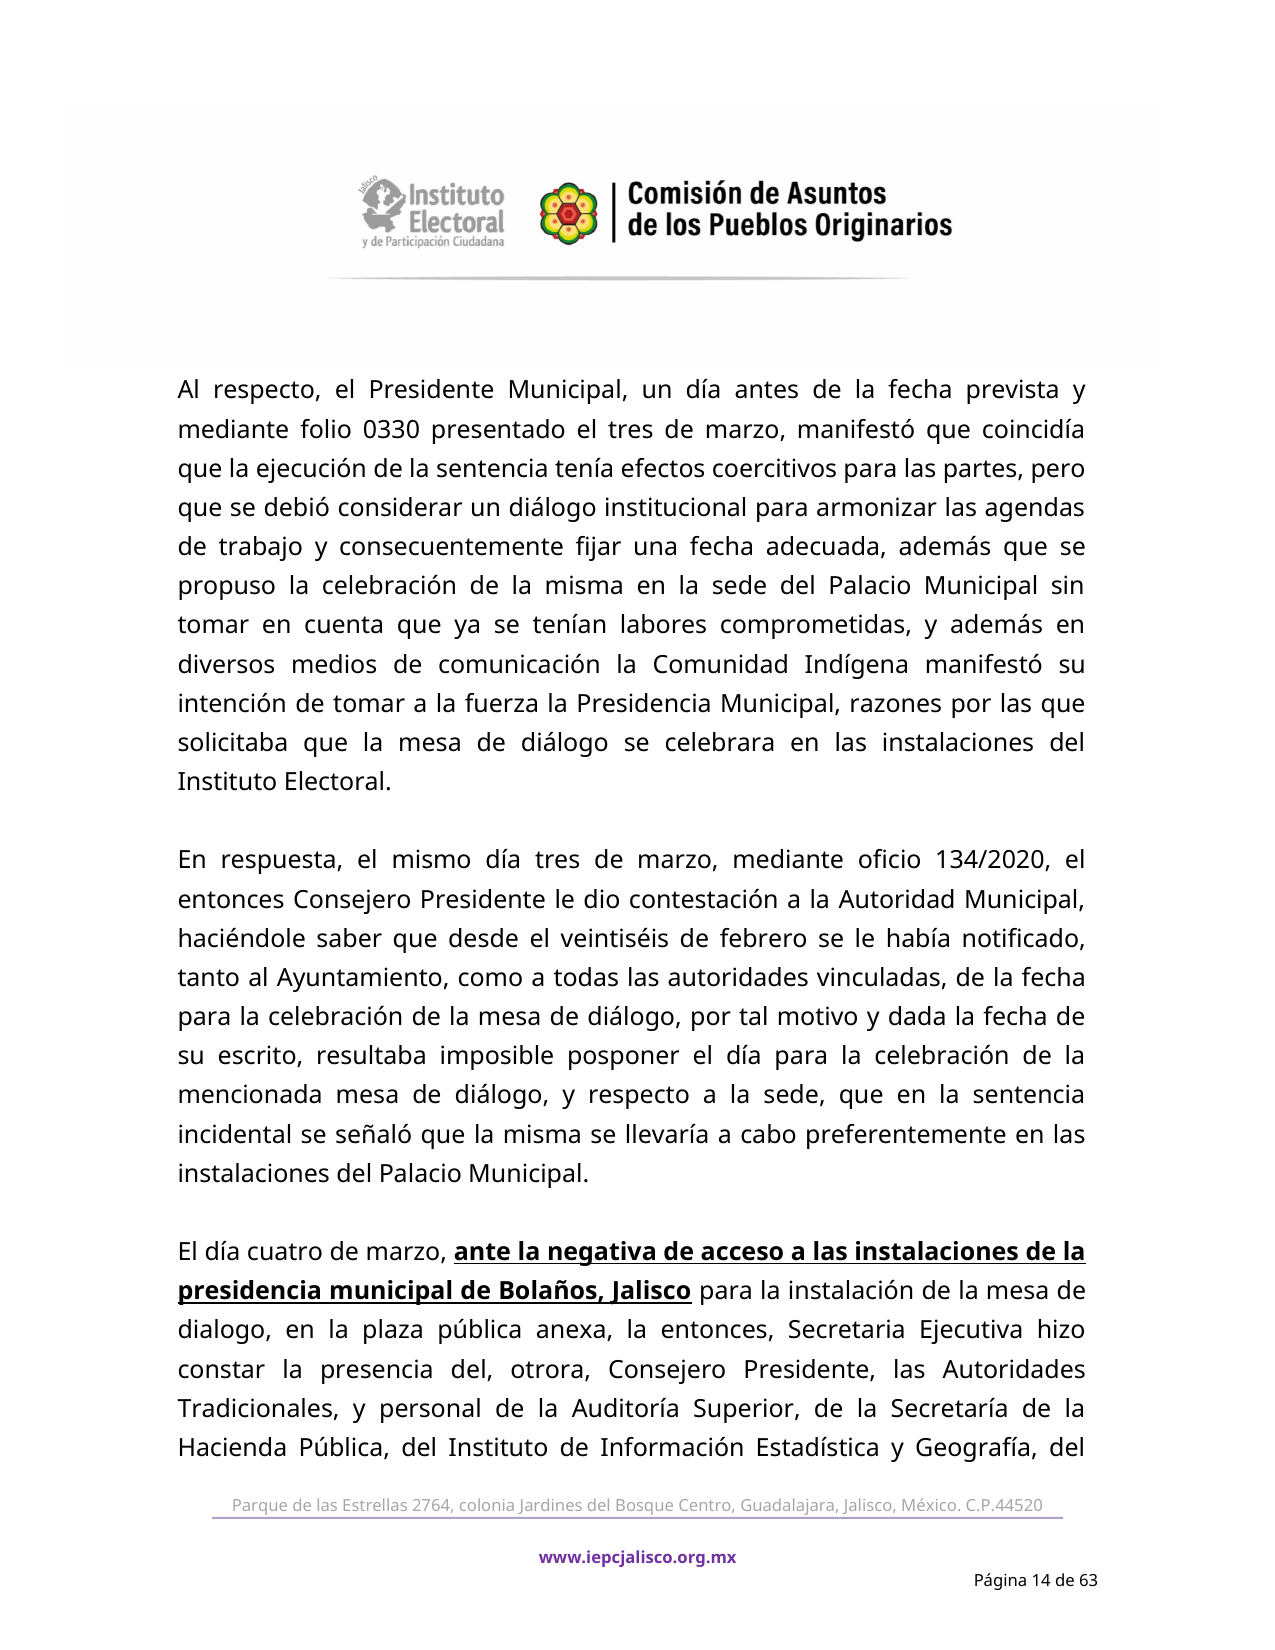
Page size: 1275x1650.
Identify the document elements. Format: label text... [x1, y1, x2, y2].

text Al respecto, el Presidente Municipal, un día antes de la fecha prevista y mediante folio 0330 presentado el tres de marzo, manifestó que coincidía que la ejecución de la sentencia tenía efectos coercitivos para las partes, pero que se debió considerar un diálogo institucional para armonizar las agendas de trabajo y consecuentemente fijar una fecha adecuada, además que se propuso la celebración de la misma en la sede del Palacio Municipal sin tomar en cuenta que ya se tenían labores comprometidas, y además en diversos medios de comunicación la Comunidad Indígena manifestó su intención de tomar a la fuerza la Presidencia Municipal, razones por las que solicitaba que la mesa de diálogo se celebrara en las instalaciones del Instituto Electoral. [177, 373, 1087, 798]
text En respuesta, el mismo día tres de marzo, mediante oficio 134/2020, el entonces Consejero Presidente le dio contestación a la Autoridad Municipal, haciéndole saber que desde el veintiséis de febrero se le había notificado, tanto al Ayuntamiento, como a todas las autoridades vinculadas, de la fecha para la celebración de la mesa de diálogo, por tal motivo y dada la fecha de su escrito, resultaba imposible posponer el día para la celebración de la mencionada mesa de diálogo, y respecto a la sede, que en la sentencia incidental se señaló que la misma se llevaría a cabo preferentemente en las instalaciones del Palacio Municipal. [177, 842, 1087, 1189]
picture [61, 103, 1165, 373]
